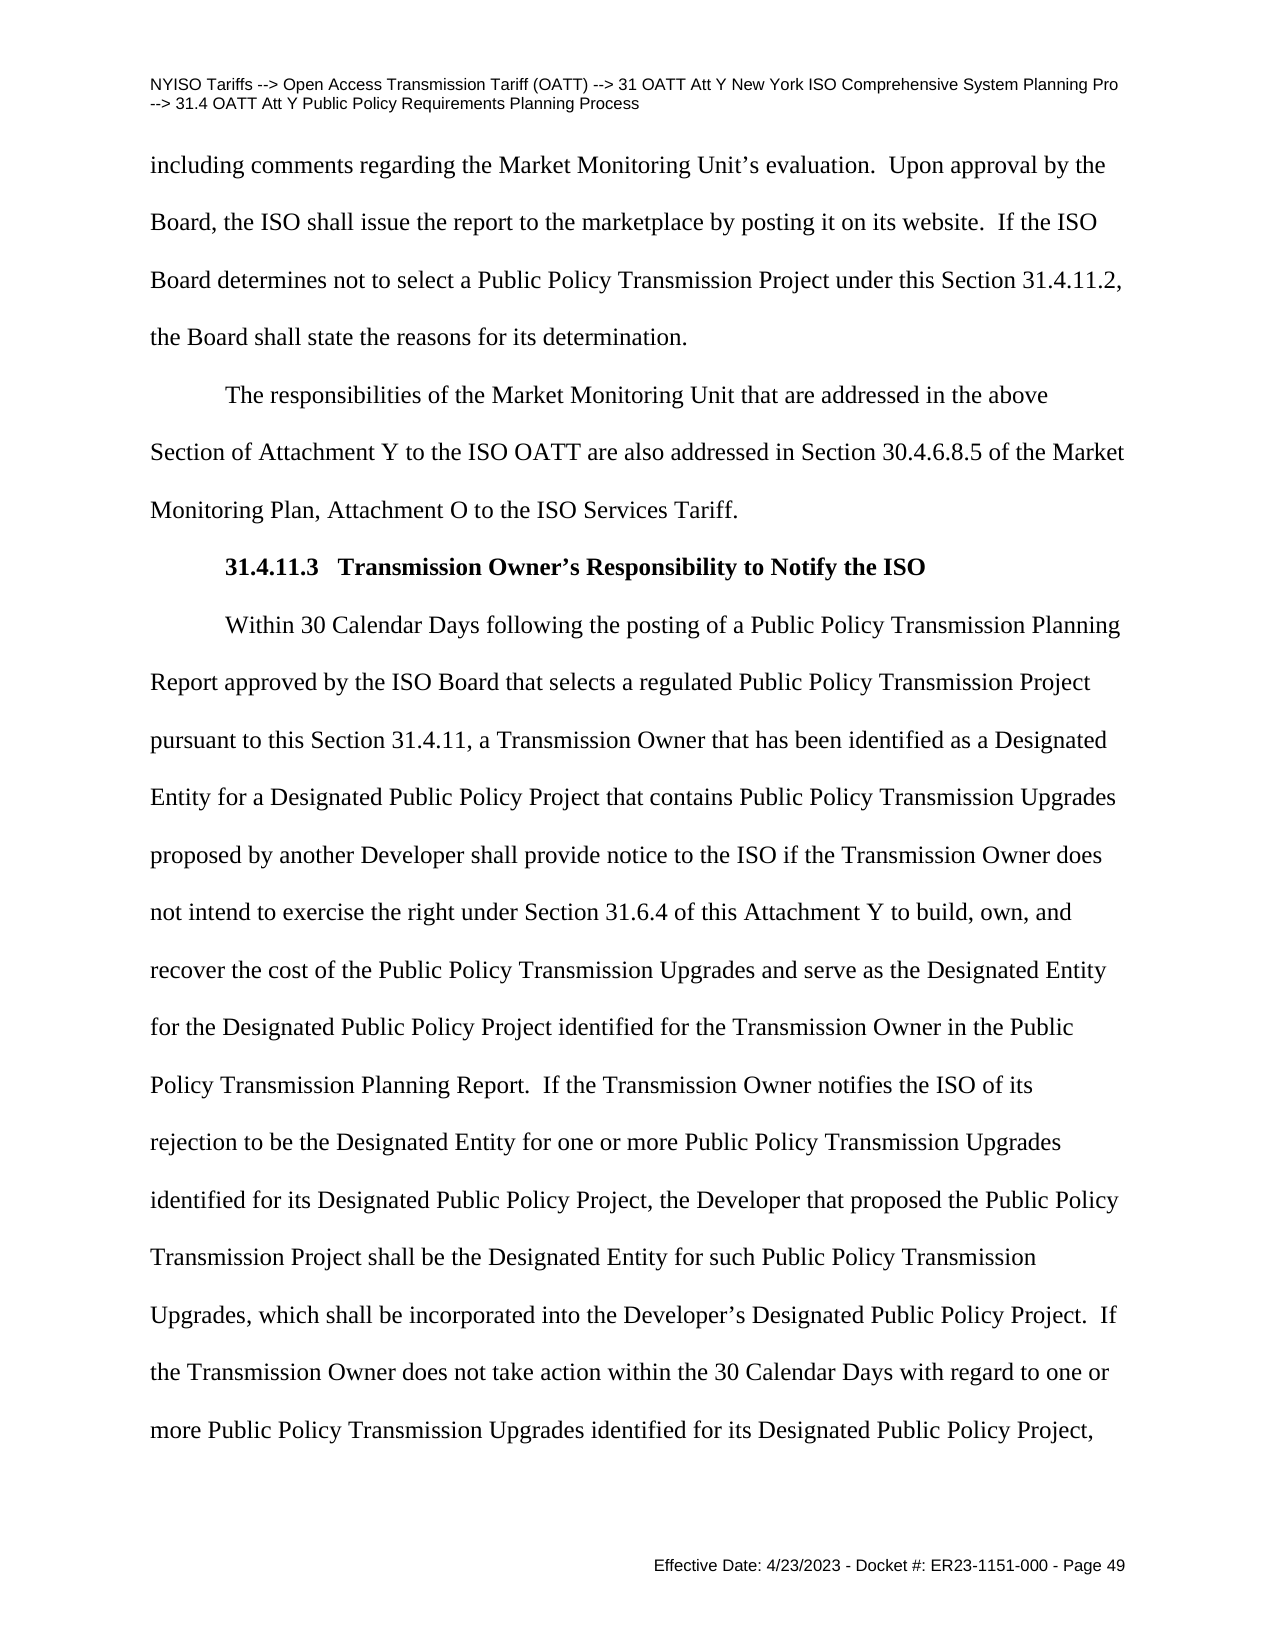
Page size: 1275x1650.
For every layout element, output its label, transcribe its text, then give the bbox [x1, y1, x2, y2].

text 31.4.11.3 Transmission Owner’s Responsibility to Notify the ISO [150, 552, 1125, 581]
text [150, 150, 1125, 351]
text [150, 610, 1125, 1444]
text The responsibilities of the Market Monitoring Unit that are addressed in the above Section of Attachment Y to the ISO OATT are also addressed in Section 30.4.6.8.5 of the Market Monitoring Plan, Attachment O to the ISO Services Tariff. [150, 380, 1125, 524]
